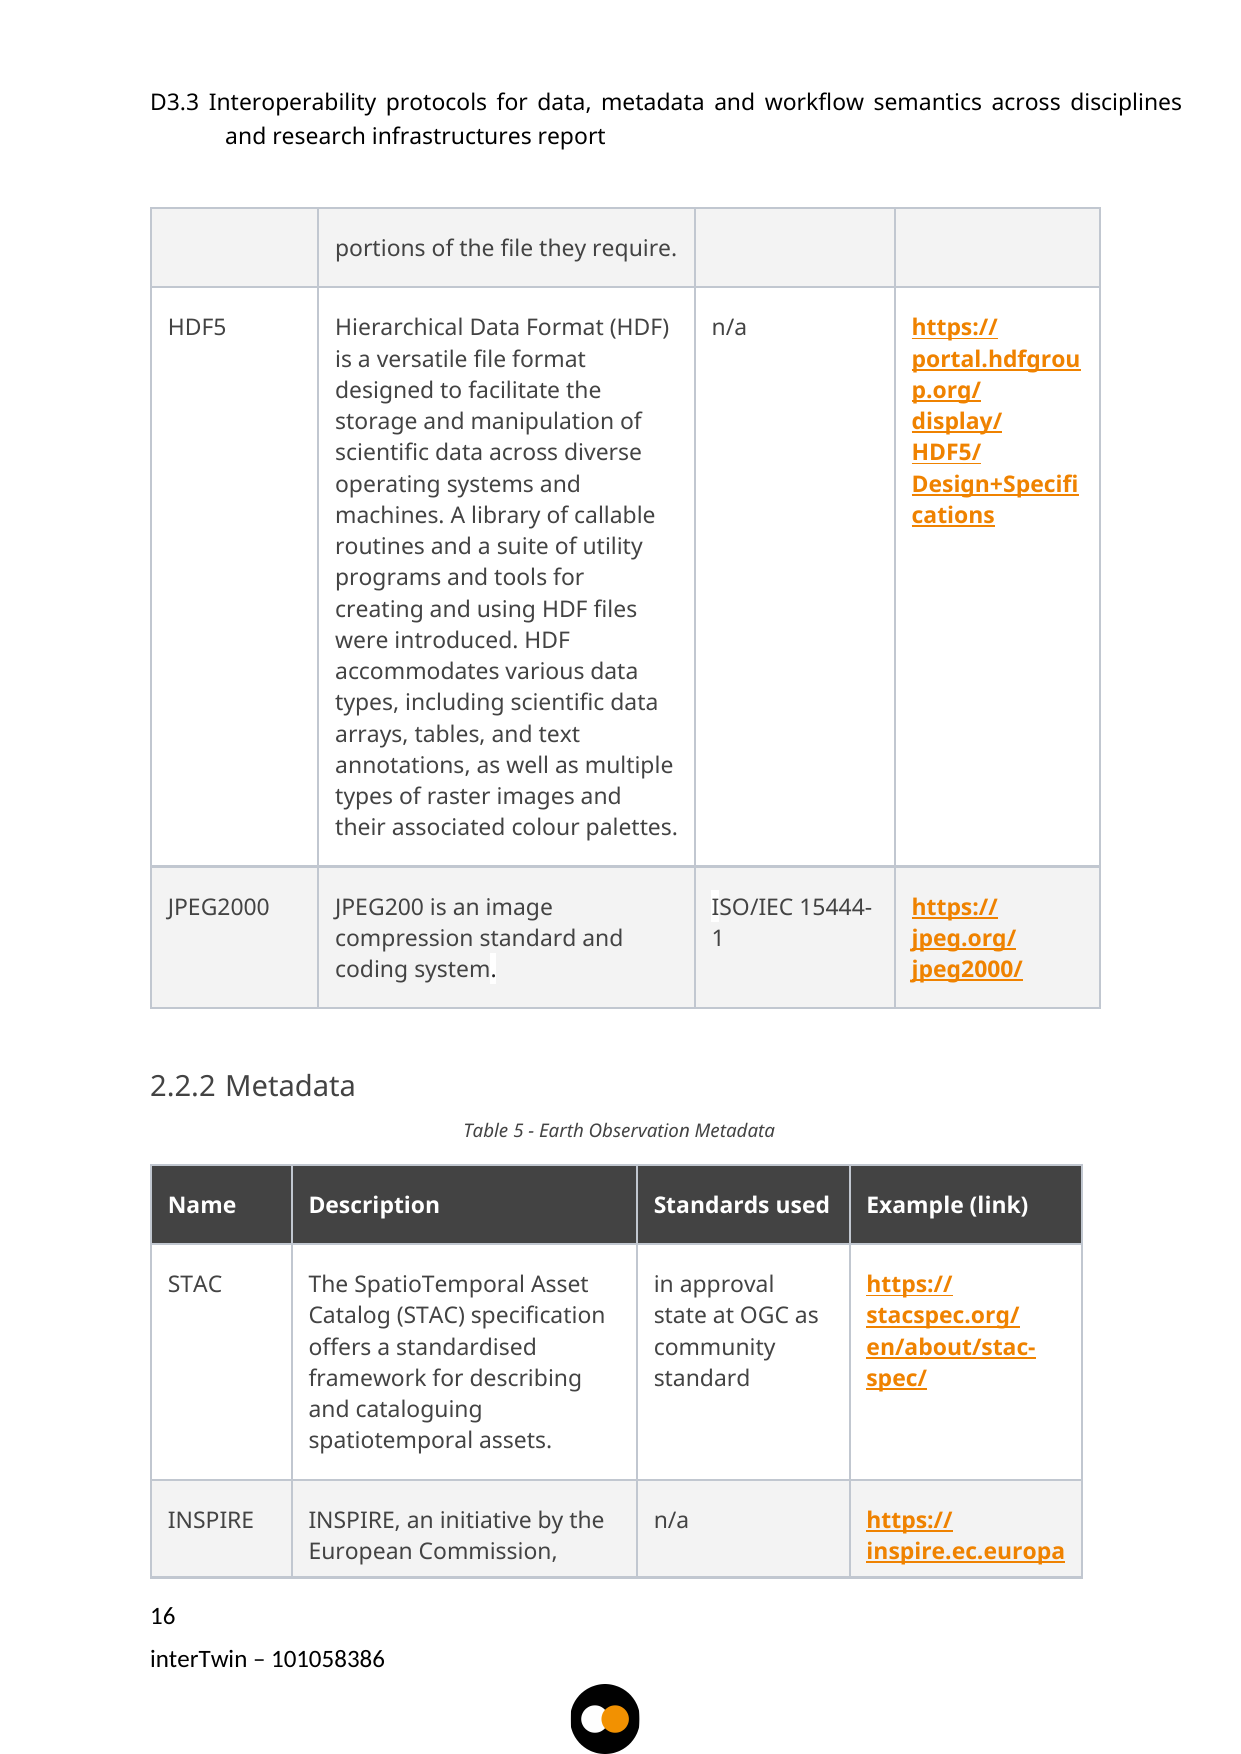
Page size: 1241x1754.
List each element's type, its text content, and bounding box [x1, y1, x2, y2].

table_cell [152, 209, 317, 286]
table_cell in approval state at OGC as community standard [638, 1245, 849, 1478]
table_header Standards used [638, 1166, 849, 1243]
table_cell HDF5 [152, 288, 317, 865]
table_cell https://portal.hdfgroup.org/display/HDF5/Design+Specifications [896, 288, 1099, 865]
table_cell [696, 209, 894, 286]
text Table 5 - Earth Observation Metadata [150, 1118, 1090, 1143]
table_cell https://stacspec.org/en/about/stac-spec/ [851, 1245, 1081, 1478]
table_cell n/a [696, 288, 894, 865]
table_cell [293, 1481, 636, 1576]
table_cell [319, 209, 694, 286]
subtitle Metadata [150, 1065, 1090, 1105]
table_cell https://jpeg.org/jpeg2000/ [896, 868, 1099, 1007]
table_cell JPEG2000 [152, 868, 317, 1007]
table_header Description [293, 1166, 636, 1243]
table_cell n/a [638, 1481, 849, 1576]
table_header Name [152, 1166, 291, 1243]
table_cell STAC [152, 1245, 291, 1478]
table_cell The SpatioTemporal Asset Catalog (STAC) specification offers a standardised framework for describing and cataloguing spatiotemporal assets. [293, 1245, 636, 1478]
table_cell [851, 1481, 1081, 1576]
picture [570, 1684, 640, 1754]
table_cell INSPIRE [152, 1481, 291, 1576]
table_cell ISO/IEC 15444-1 [696, 868, 894, 1007]
table_cell JPEG200 is an image compression standard and coding system. [319, 868, 694, 1007]
table_cell Hierarchical Data Format (HDF) is a versatile file format designed to facilitate the storage and manipulation of scientific data across diverse operating systems and machines. A library of callable routines and a suite of utility programs and tools for creating and using HDF files were introduced. HDF accommodates various data types, including scientific data arrays, tables, and text annotations, as well as multiple types of raster images and their associated colour palettes. [319, 288, 694, 865]
table_header Example (link) [851, 1166, 1081, 1243]
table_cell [896, 209, 1099, 286]
